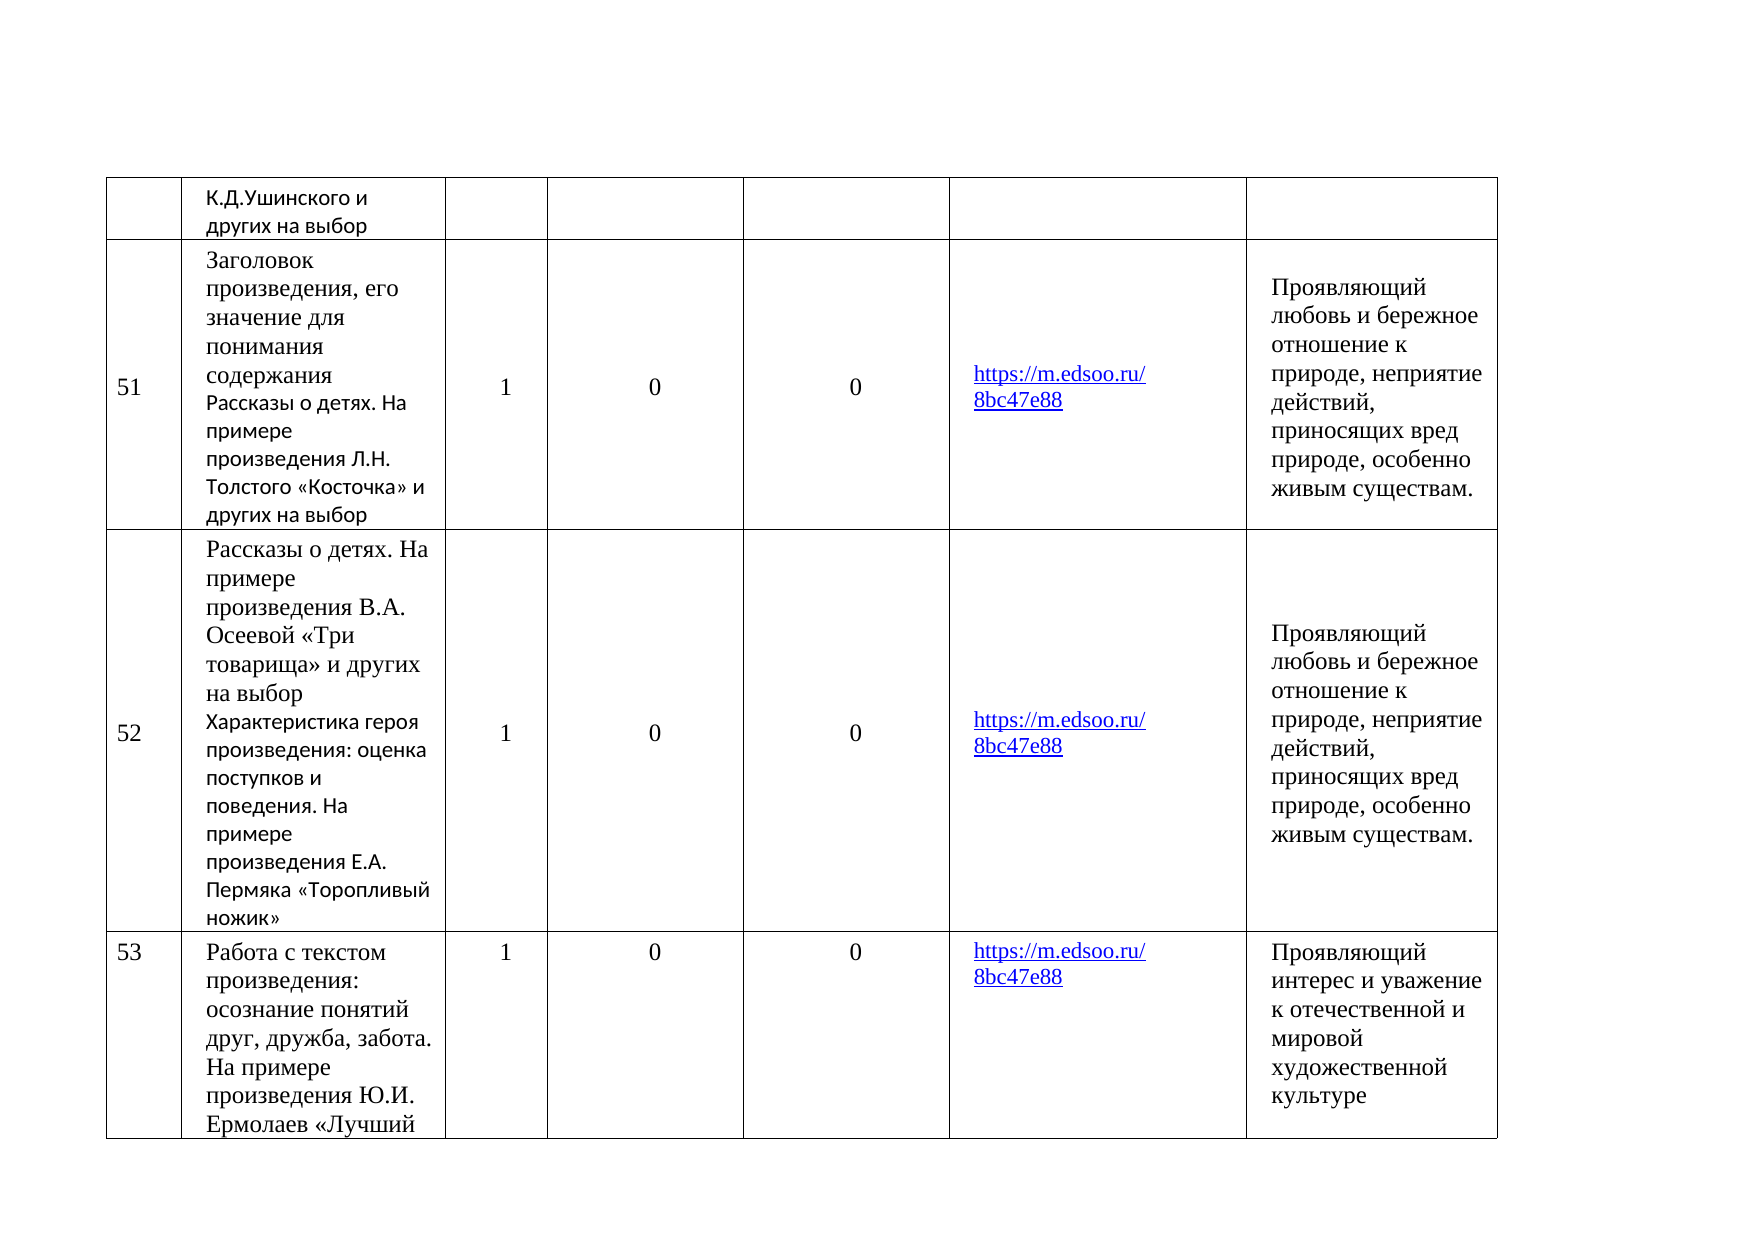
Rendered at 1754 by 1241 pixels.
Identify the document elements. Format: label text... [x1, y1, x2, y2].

table_cell https://m.edsoo.ru/8bc47e88 [950, 530, 1246, 931]
table_cell Проявляющий любовь и бережное отношение к природе, неприятие действий, приносящих вред природе, особенно живым существам. [1247, 530, 1497, 931]
table_cell 0 [744, 932, 949, 1138]
table_cell 53 [107, 932, 181, 1138]
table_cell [1247, 932, 1497, 1138]
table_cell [950, 932, 1246, 1138]
table_cell 1 [446, 178, 547, 239]
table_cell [1247, 178, 1497, 239]
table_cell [182, 178, 445, 239]
table_cell 0 [744, 178, 949, 239]
table_cell Заголовок произведения, его значение для понимания содержания Рассказы о детях. На примере произведения Л.Н. Толстого «Косточка» и других на выбор [182, 240, 445, 528]
table_cell 0 [548, 178, 743, 239]
table_cell 1 [446, 240, 547, 528]
table_cell 1 [446, 932, 547, 1138]
table_cell 51 [107, 240, 181, 528]
table_cell https://m.edsoo.ru/8bc47e88 [950, 240, 1246, 528]
table_cell 52 [107, 530, 181, 931]
table_cell 0 [744, 240, 949, 528]
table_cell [182, 932, 445, 1138]
table_cell 0 [548, 932, 743, 1138]
table_cell 0 [744, 530, 949, 931]
table_cell Рассказы о детях. На примере произведения В.А. Осеевой «Три товарища» и других на выбор Характеристика героя произведения: оценка поступков и поведения. На примере произведения Е.А. Пермяка «Торопливый ножик» [182, 530, 445, 931]
table_cell 0 [548, 240, 743, 528]
table_cell Проявляющий любовь и бережное отношение к природе, неприятие действий, приносящих вред природе, особенно живым существам. [1247, 240, 1497, 528]
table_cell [950, 178, 1246, 239]
table_cell 0 [548, 530, 743, 931]
table_cell 1 [446, 530, 547, 931]
table_cell 50 [107, 178, 181, 239]
